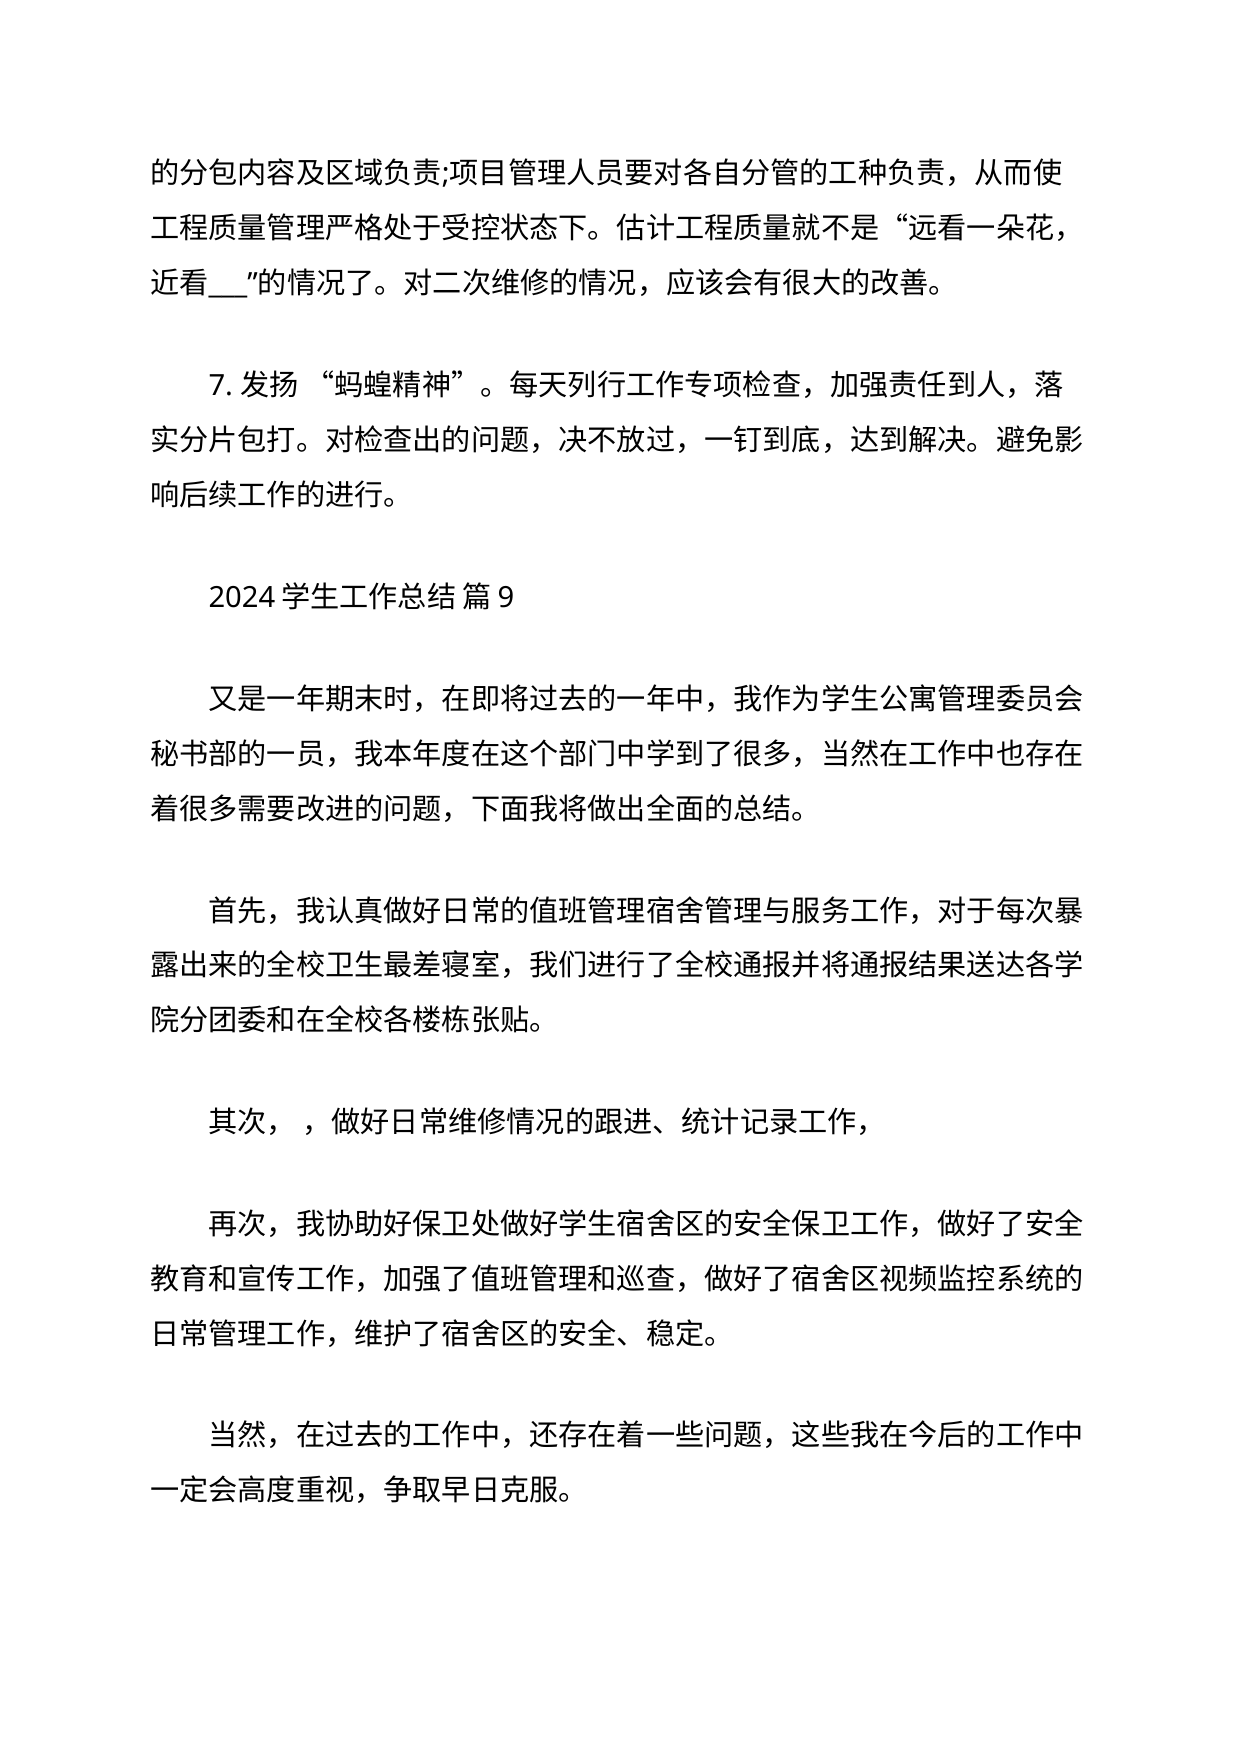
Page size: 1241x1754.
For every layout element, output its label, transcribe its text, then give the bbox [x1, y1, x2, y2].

text 再次，我协助好保卫处做好学生宿舍区的安全保卫工作，做好了安全教育和宣传工作，加强了值班管理和巡查，做好了宿舍区视频监控系统的日常管理工作，维护了宿舍区的安全、稳定。 [150, 1200, 1090, 1352]
text 其次， ，做好日常维修情况的跟进、统计记录工作， [150, 1099, 1090, 1141]
text 又是一年期末时，在即将过去的一年中，我作为学生公寓管理委员会秘书部的一员，我本年度在这个部门中学到了很多，当然在工作中也存在着很多需要改进的问题，下面我将做出全面的总结。 [150, 676, 1090, 828]
text 首先，我认真做好日常的值班管理宿舍管理与服务工作，对于每次暴露出来的全校卫生最差寝室，我们进行了全校通报并将通报结果送达各学院分团委和在全校各楼栋张贴。 [150, 887, 1090, 1039]
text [150, 150, 1090, 302]
text 2024学生工作总结 篇9 [150, 573, 1090, 616]
text 7. 发扬 “蚂蝗精神”。每天列行工作专项检查，加强责任到人，落实分片包打。对检查出的问题，决不放过，一钉到底，达到解决。避免影响后续工作的进行。 [150, 362, 1090, 514]
text 当然，在过去的工作中，还存在着一些问题，这些我在今后的工作中一定会高度重视，争取早日克服。 [150, 1412, 1090, 1509]
